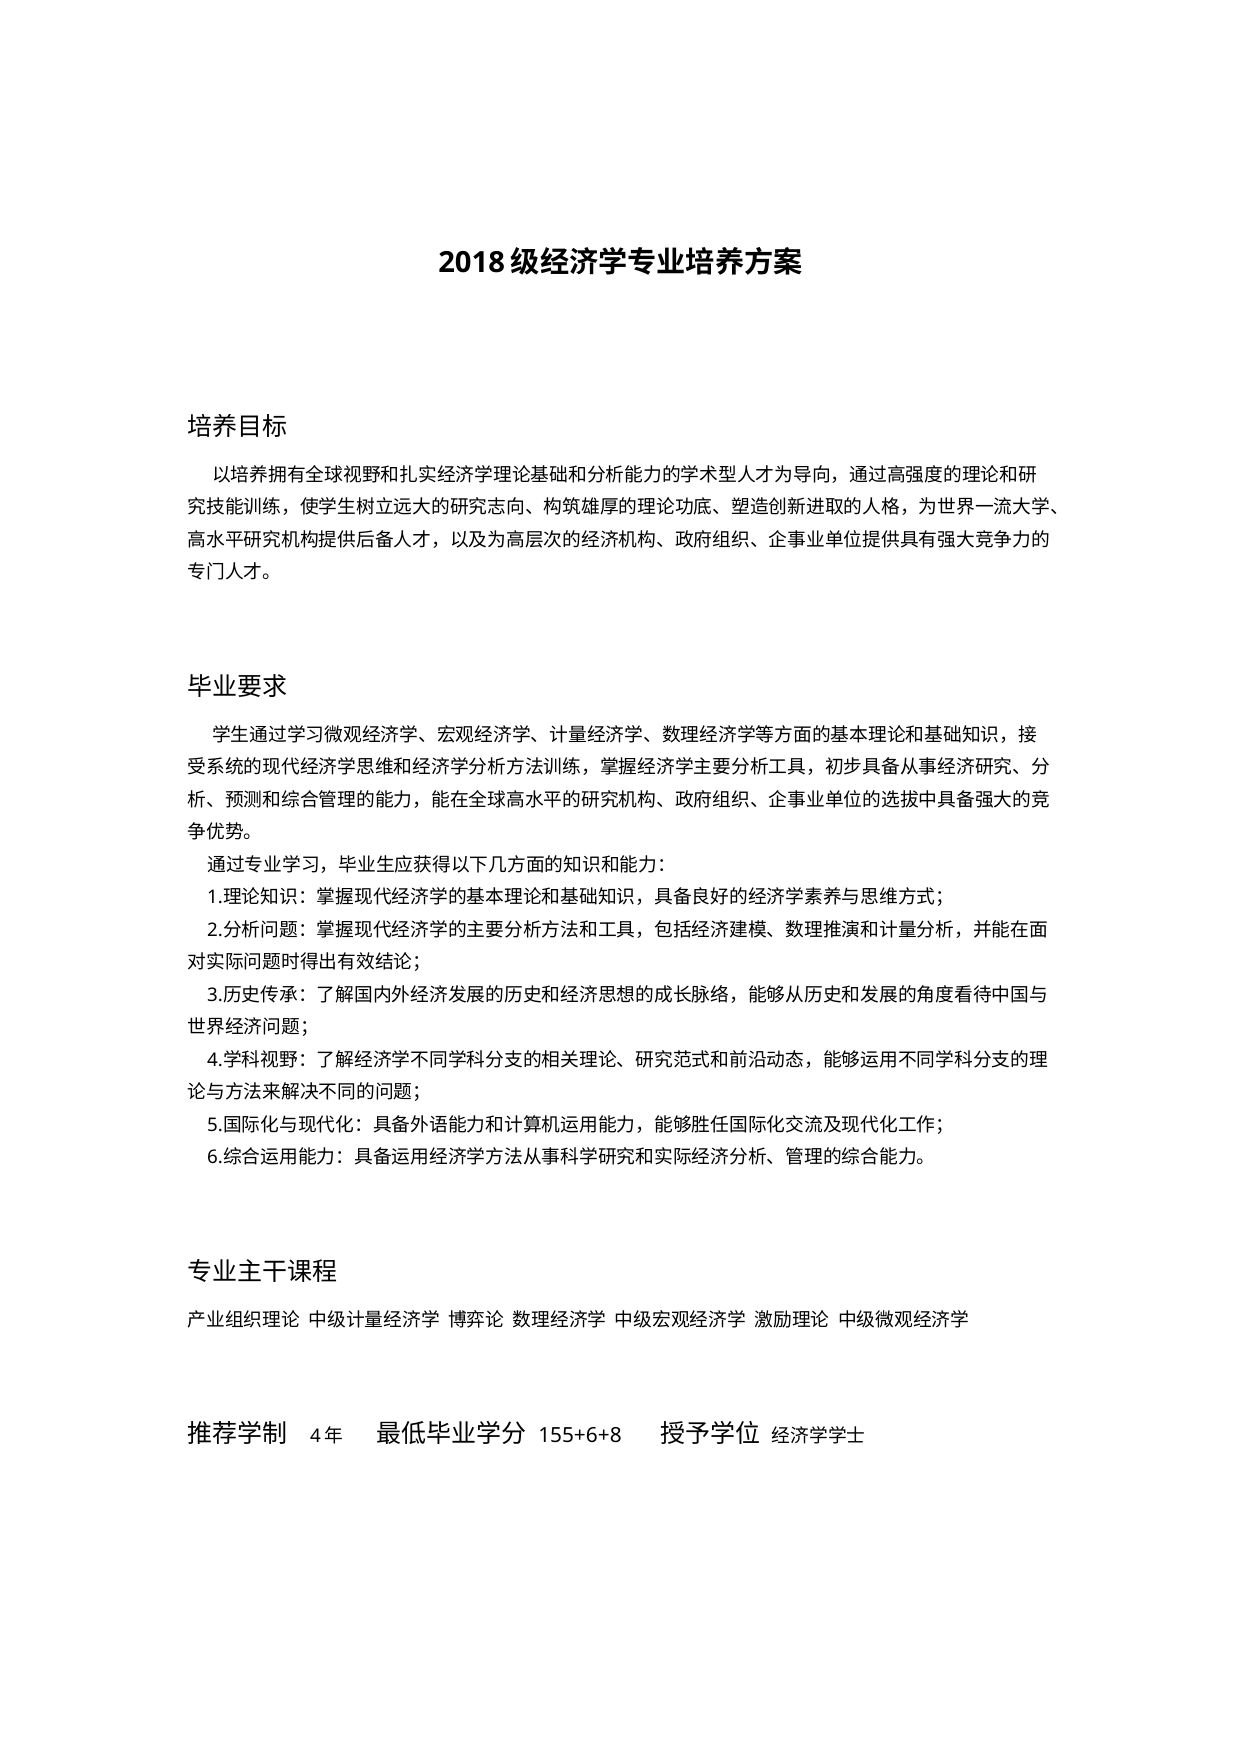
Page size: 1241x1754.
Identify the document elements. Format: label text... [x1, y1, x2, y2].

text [187, 392, 1053, 1464]
text 2018级经济学专业培养方案 [187, 162, 1053, 389]
